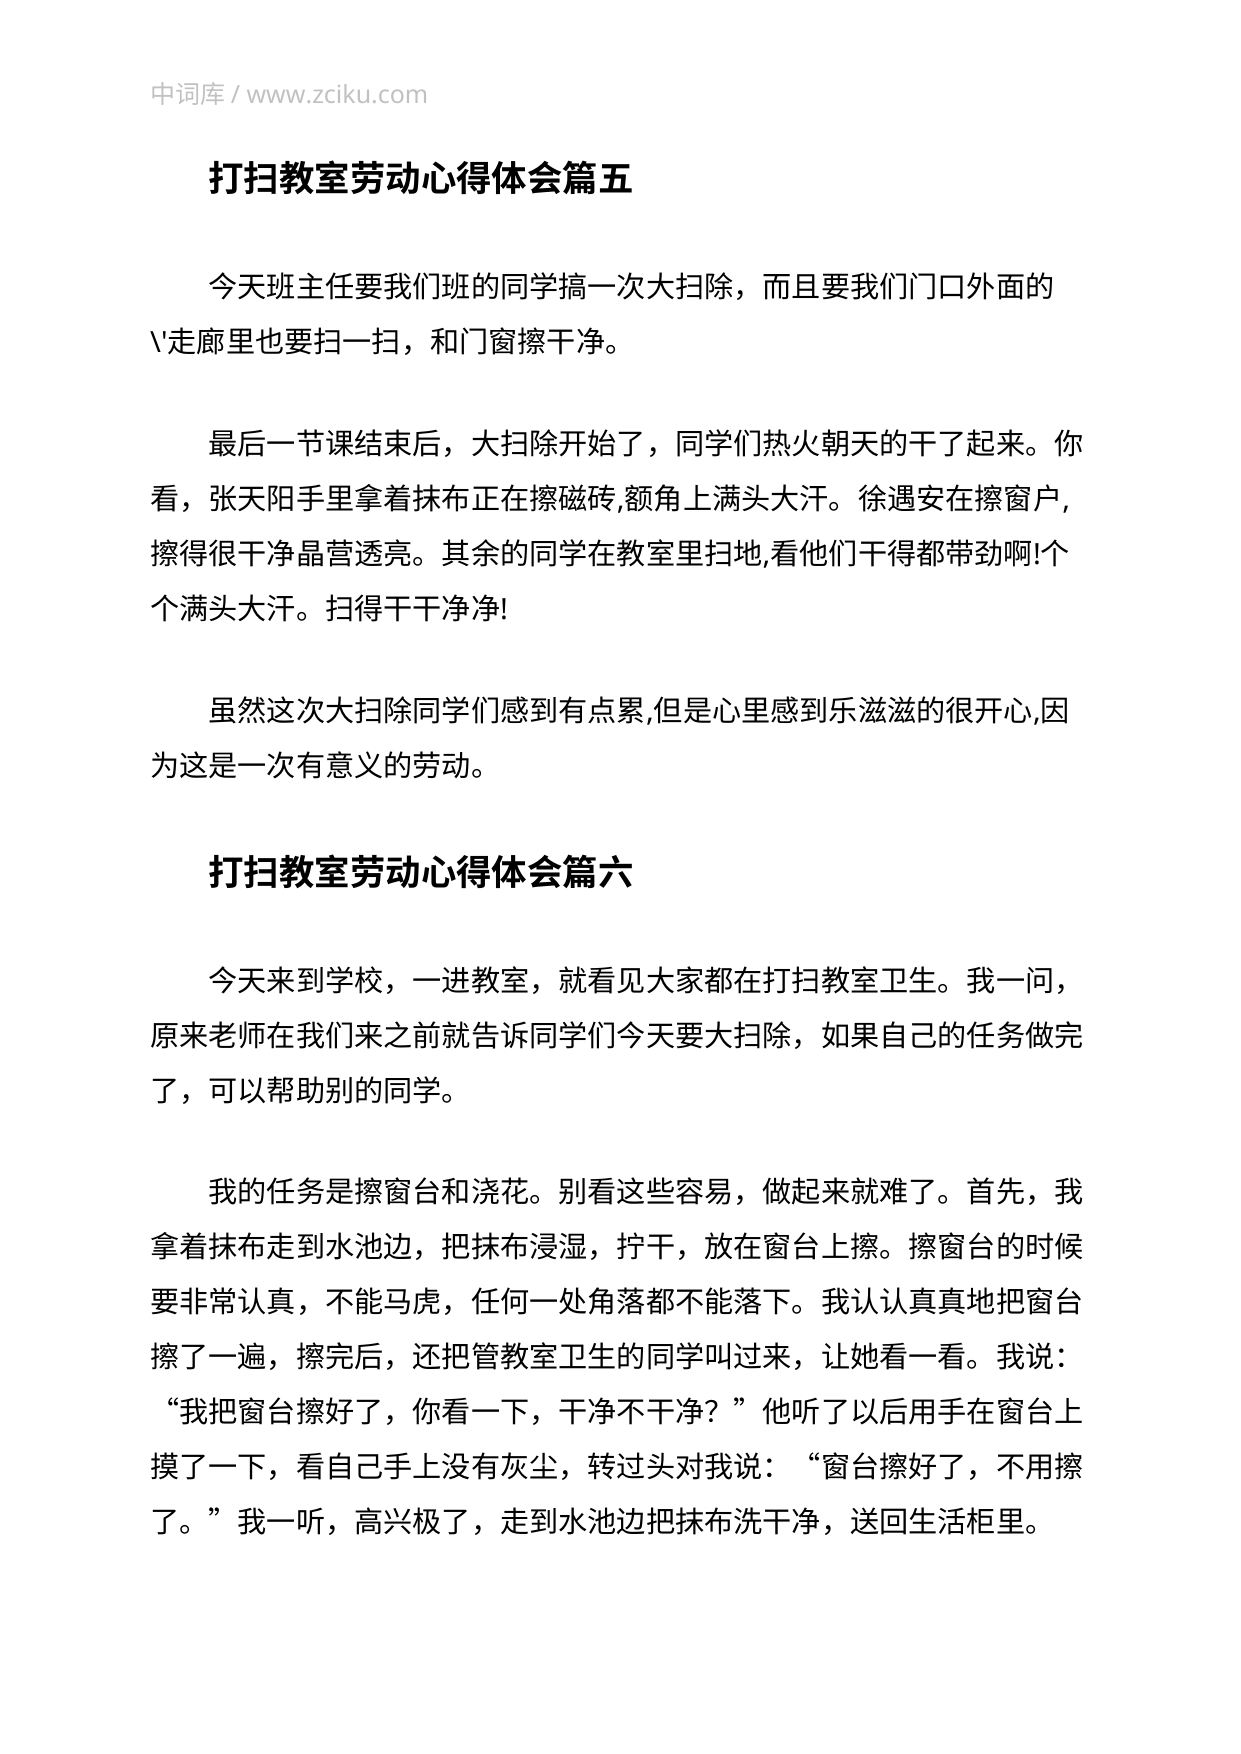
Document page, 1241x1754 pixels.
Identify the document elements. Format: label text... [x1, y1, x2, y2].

text 今天班主任要我们班的同学搞一次大扫除，而且要我们门口外面的\'走廊里也要扫一扫，和门窗擦干净。 [150, 263, 1090, 361]
text 虽然这次大扫除同学们感到有点累,但是心里感到乐滋滋的很开心,因为这是一次有意义的劳动。 [150, 687, 1090, 784]
text 打扫教室劳动心得体会篇六 [150, 844, 1090, 895]
text 最后一节课结束后，大扫除开始了，同学们热火朝天的干了起来。你看，张天阳手里拿着抹布正在擦磁砖,额角上满头大汗。徐遇安在擦窗户,擦得很干净晶营透亮。其余的同学在教室里扫地,看他们干得都带劲啊!个个满头大汗。扫得干干净净! [150, 420, 1090, 628]
text 打扫教室劳动心得体会篇五 [150, 150, 1090, 201]
text 我的任务是擦窗台和浇花。别看这些容易，做起来就难了。首先，我拿着抹布走到水池边，把抹布浸湿，拧干，放在窗台上擦。擦窗台的时候要非常认真，不能马虎，任何一处角落都不能落下。我认认真真地把窗台擦了一遍，擦完后，还把管教室卫生的同学叫过来，让她看一看。我说：“我把窗台擦好了，你看一下，干净不干净？”他听了以后用手在窗台上摸了一下，看自己手上没有灰尘，转过头对我说：“窗台擦好了，不用擦了。”我一听，高兴极了，走到水池边把抹布洗干净，送回生活柜里。 [150, 1169, 1090, 1541]
text 今天来到学校，一进教室，就看见大家都在打扫教室卫生。我一问，原来老师在我们来之前就告诉同学们今天要大扫除，如果自己的任务做完了，可以帮助别的同学。 [150, 957, 1090, 1109]
